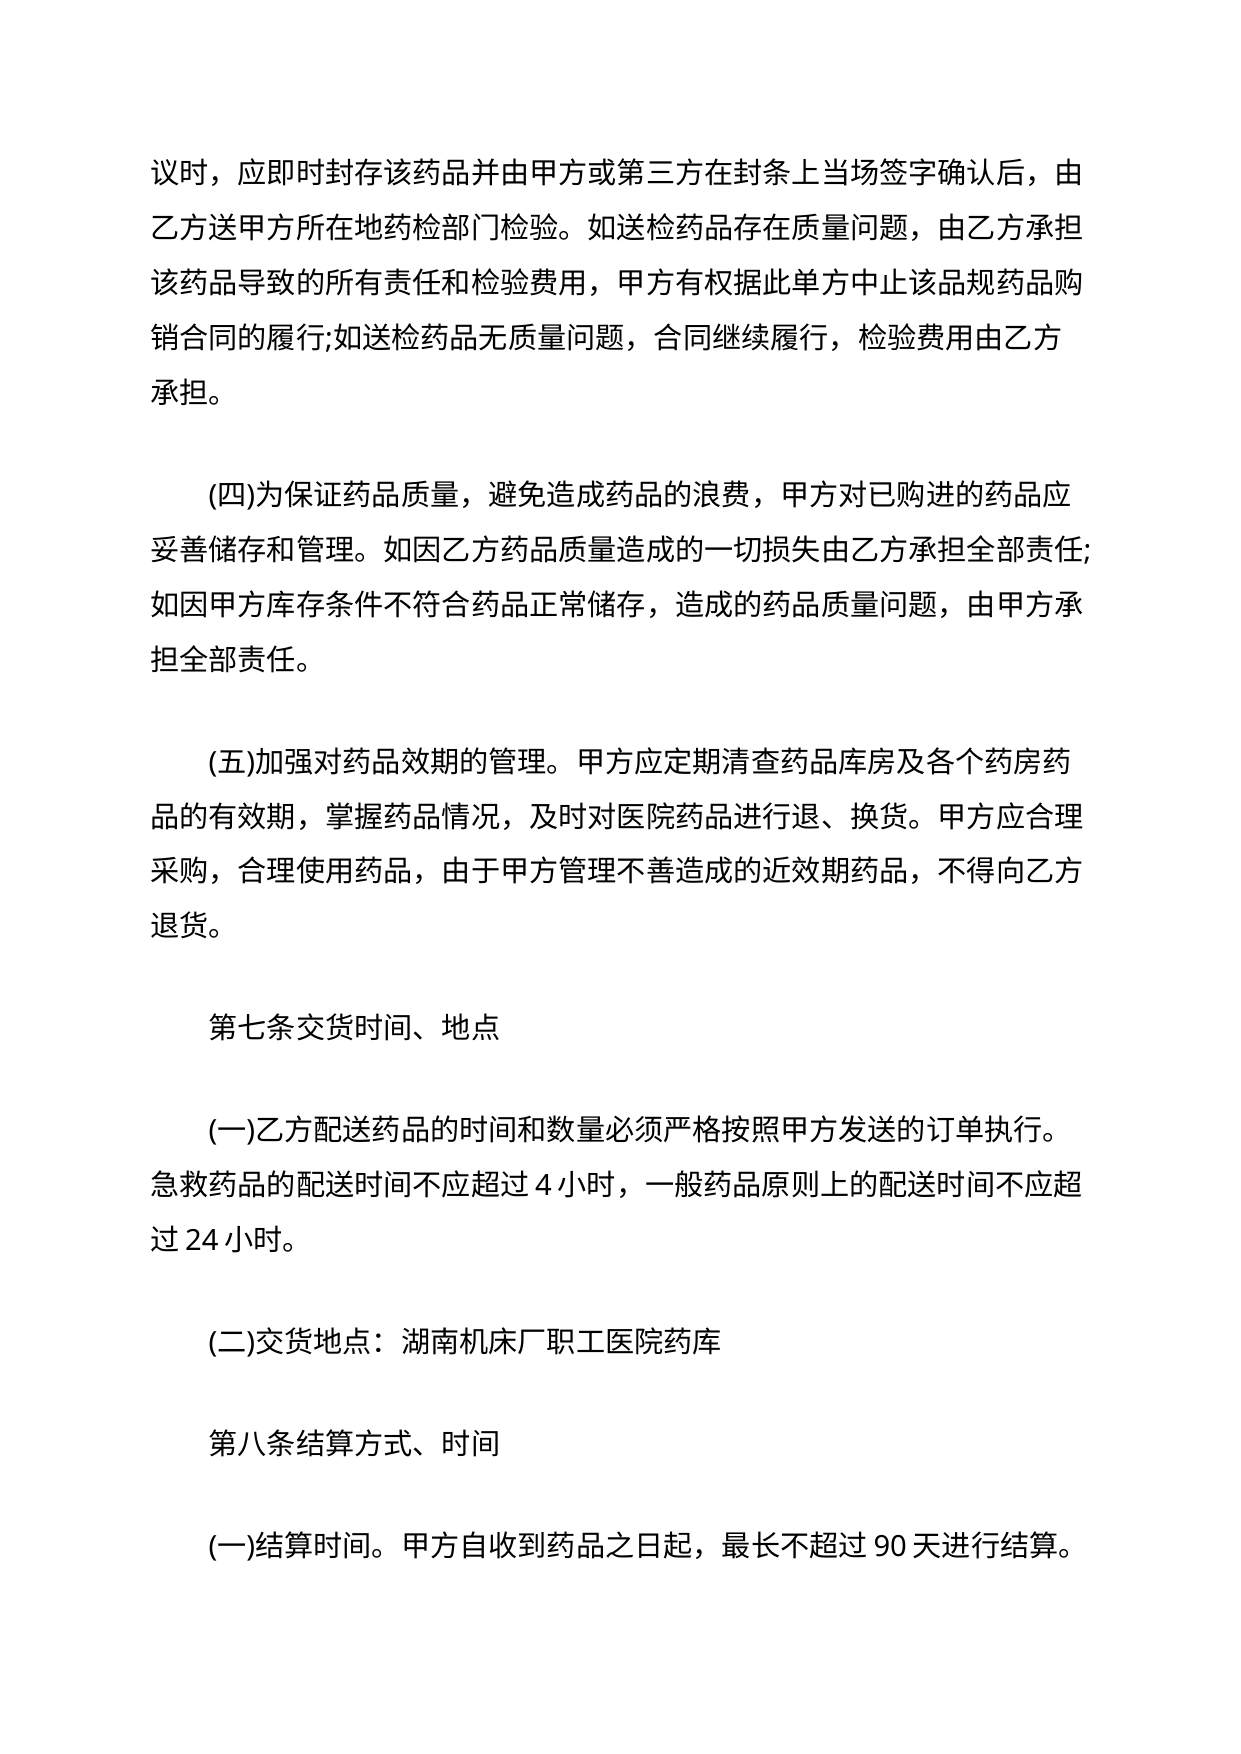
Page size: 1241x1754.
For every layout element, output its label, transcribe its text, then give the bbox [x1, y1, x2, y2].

text (二)交货地点：湖南机床厂职工医院药库 [150, 1318, 1090, 1361]
text 第七条交货时间、地点 [150, 1005, 1090, 1047]
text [150, 150, 1090, 412]
text 第八条结算方式、时间 [150, 1420, 1090, 1463]
text (一)结算时间。甲方自收到药品之日起，最长不超过90天进行结算。 [150, 1522, 1090, 1564]
text (五)加强对药品效期的管理。甲方应定期清查药品库房及各个药房药品的有效期，掌握药品情况，及时对医院药品进行退、换货。甲方应合理采购，合理使用药品，由于甲方管理不善造成的近效期药品，不得向乙方退货。 [150, 738, 1090, 945]
text (一)乙方配送药品的时间和数量必须严格按照甲方发送的订单执行。急救药品的配送时间不应超过4小时，一般药品原则上的配送时间不应超过24小时。 [150, 1106, 1090, 1259]
text (四)为保证药品质量，避免造成药品的浪费，甲方对已购进的药品应妥善储存和管理。如因乙方药品质量造成的一切损失由乙方承担全部责任;如因甲方库存条件不符合药品正常储存，造成的药品质量问题，由甲方承担全部责任。 [150, 471, 1090, 679]
